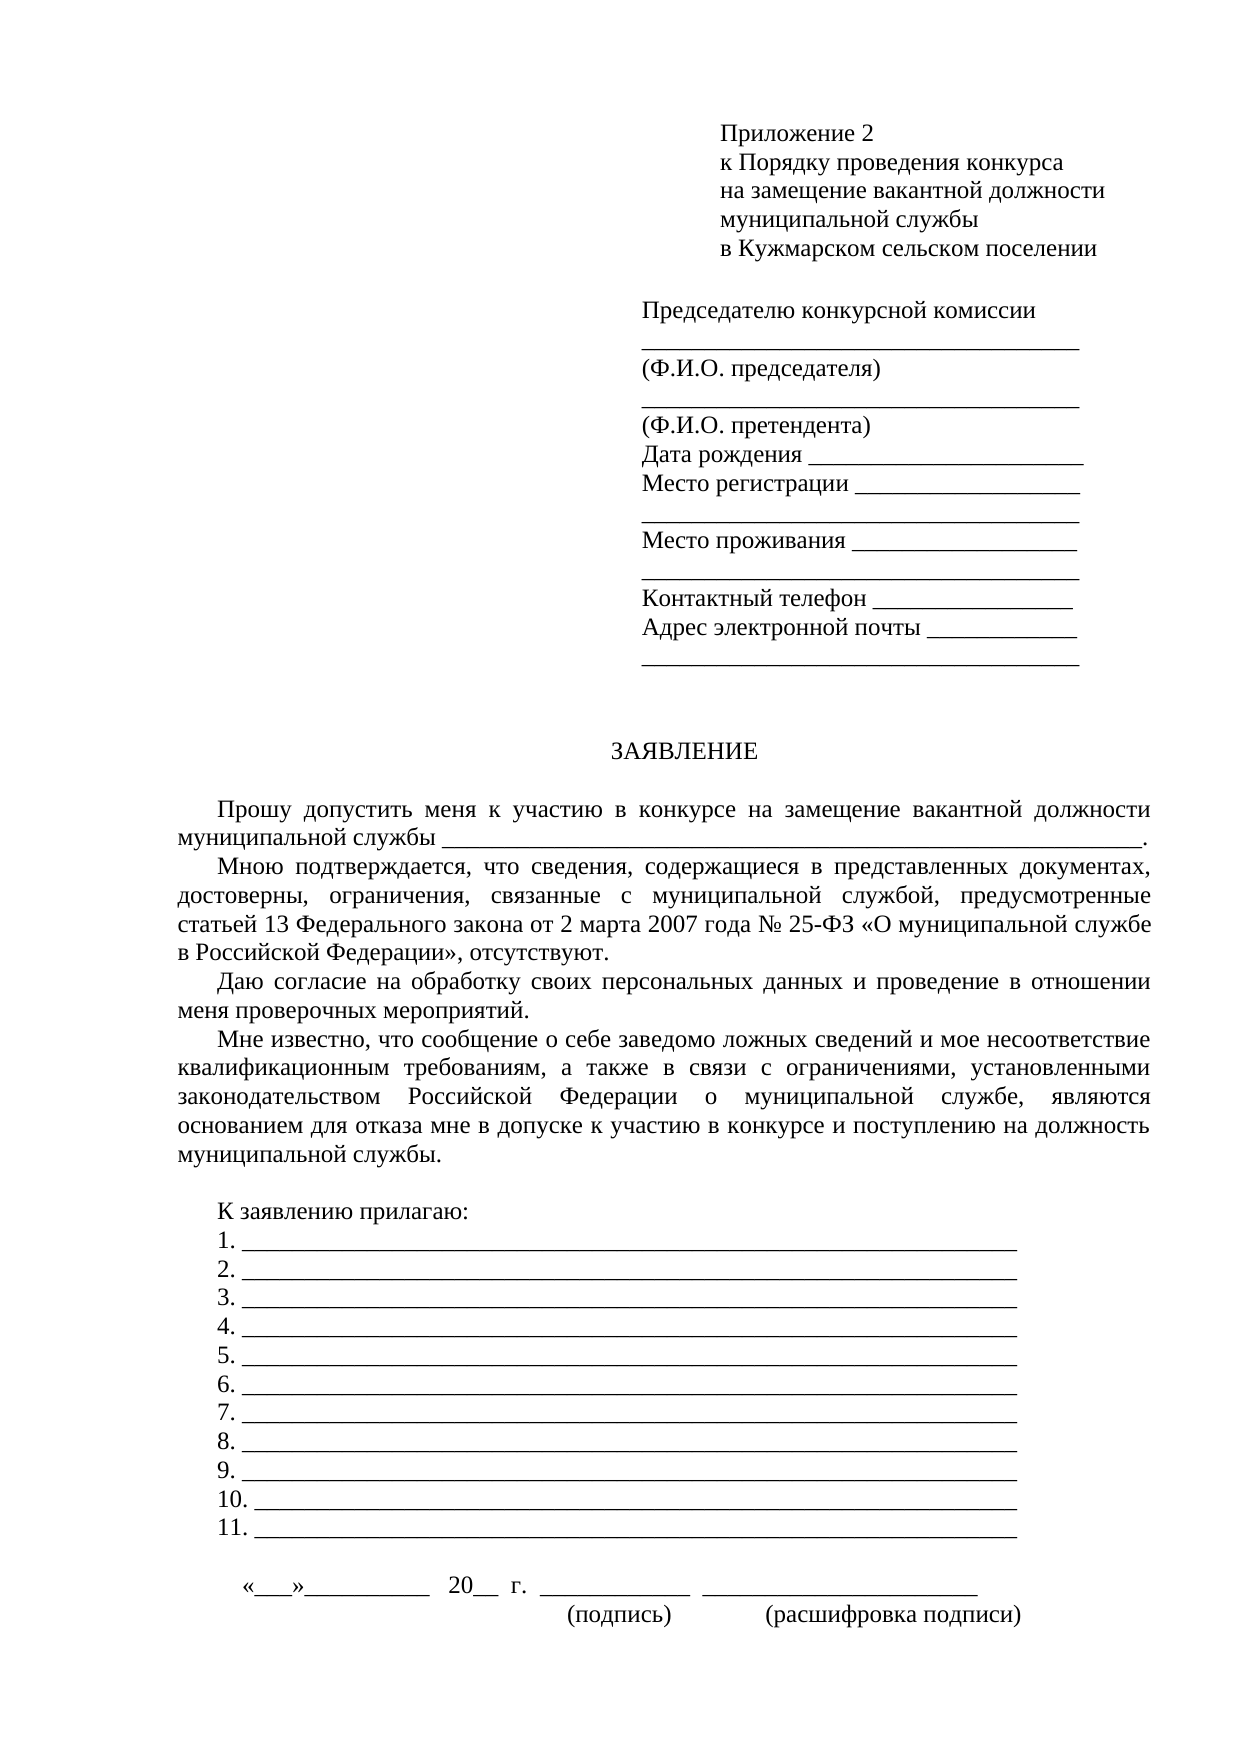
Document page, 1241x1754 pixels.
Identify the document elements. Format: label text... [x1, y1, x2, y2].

text 4. ______________________________________________________________ [177, 1311, 1152, 1340]
text Мною подтверждается, что сведения, содержащиеся в представленных документах, достоверны, ограничения, связанные с муниципальной службой, предусмотренные статьей 13 Федерального закона от 2 марта 2007 года № 25-ФЗ «О муниципальной службе в Российской Федерации», отсутствуют. [177, 851, 1152, 966]
text ЗАЯВЛЕНИЕ [177, 736, 1152, 765]
text 8. ______________________________________________________________ [177, 1426, 1152, 1455]
text «___»__________ 20__ г. ____________ ______________________ [177, 1570, 1152, 1599]
text Даю согласие на обработку своих персональных данных и проведение в отношении меня проверочных мероприятий. [177, 966, 1152, 1024]
text 9. ______________________________________________________________ [177, 1455, 1152, 1484]
table_header Председателю конкурсной комиссии ___________________________________ (Ф.И.О. председателя) ___________________________________ (Ф.И.О. претендента) Дата рождения ______________________ Место регистрации __________________ ___________________________________ Место проживания __________________ ___________________________________ Контактный телефон ________________ Адрес электронной почты ____________ ___________________________________ [591, 295, 1163, 703]
text 7. ______________________________________________________________ [177, 1397, 1152, 1426]
text 5. ______________________________________________________________ [177, 1340, 1152, 1369]
text К заявлению прилагаю: [177, 1196, 1152, 1225]
text 3. ______________________________________________________________ [177, 1282, 1152, 1311]
text 10. _____________________________________________________________ [177, 1484, 1152, 1512]
text 1. ______________________________________________________________ [177, 1225, 1152, 1254]
text 6. ______________________________________________________________ [177, 1369, 1152, 1397]
text 2. ______________________________________________________________ [177, 1254, 1152, 1282]
text Мне известно, что сообщение о себе заведомо ложных сведений и мое несоответствие квалификационным требованиям, а также в связи с ограничениями, установленными законодательством Российской Федерации о муниципальной службе, являются основанием для отказа мне в допуске к участию в конкурсе и поступлению на должность муниципальной службы. [177, 1024, 1152, 1167]
text Прошу допустить меня к участию в конкурсе на замещение вакантной должности муниципальной службы ________________________________________________________. [177, 794, 1152, 851]
text (подпись) (расшифровка подписи) [177, 1599, 1152, 1627]
table_header Приложение 2 к Порядку проведения конкурса на замещение вакантной должности муниципальной службы в Кужмарском сельском поселении [709, 118, 1163, 262]
text 11. _____________________________________________________________ [177, 1512, 1152, 1541]
